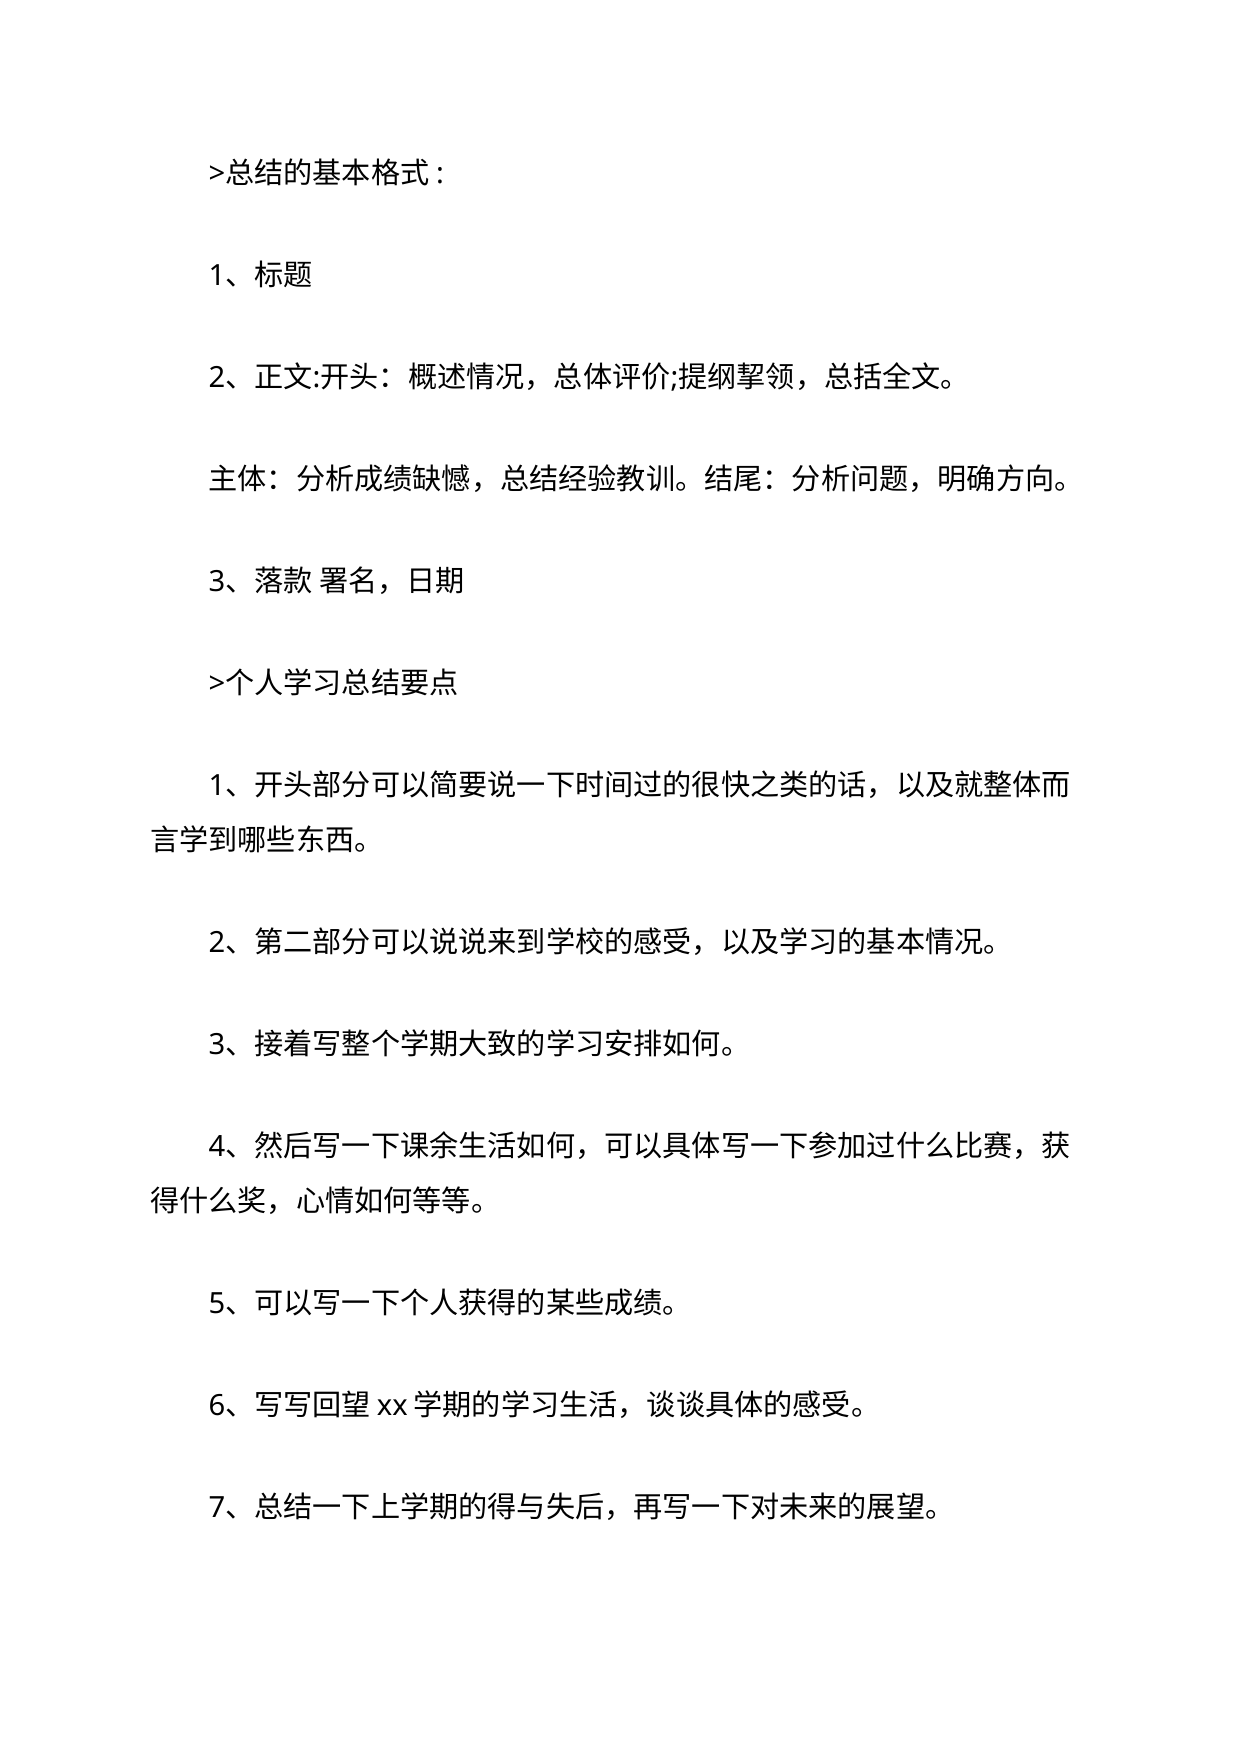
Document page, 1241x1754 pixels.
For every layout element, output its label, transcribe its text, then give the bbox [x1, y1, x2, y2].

text 4、然后写一下课余生活如何，可以具体写一下参加过什么比赛，获得什么奖，心情如何等等。 [150, 1122, 1090, 1220]
text >总结的基本格式 : [150, 150, 1090, 192]
text 1、标题 [150, 252, 1090, 294]
text 主体：分析成绩缺憾，总结经验教训。结尾：分析问题，明确方向。 [150, 456, 1090, 498]
text >个人学习总结要点 [150, 660, 1090, 702]
text 6、写写回望xx学期的学习生活，谈谈具体的感受。 [150, 1381, 1090, 1423]
text 1、开头部分可以简要说一下时间过的很快之类的话，以及就整体而言学到哪些东西。 [150, 762, 1090, 859]
text 3、落款 署名，日期 [150, 558, 1090, 600]
text 3、接着写整个学期大致的学习安排如何。 [150, 1020, 1090, 1063]
text 7、总结一下上学期的得与失后，再写一下对未来的展望。 [150, 1483, 1090, 1526]
text 2、第二部分可以说说来到学校的感受，以及学习的基本情况。 [150, 918, 1090, 961]
text 2、正文:开头：概述情况，总体评价;提纲挈领，总括全文。 [150, 354, 1090, 396]
text 5、可以写一下个人获得的某些成绩。 [150, 1279, 1090, 1322]
